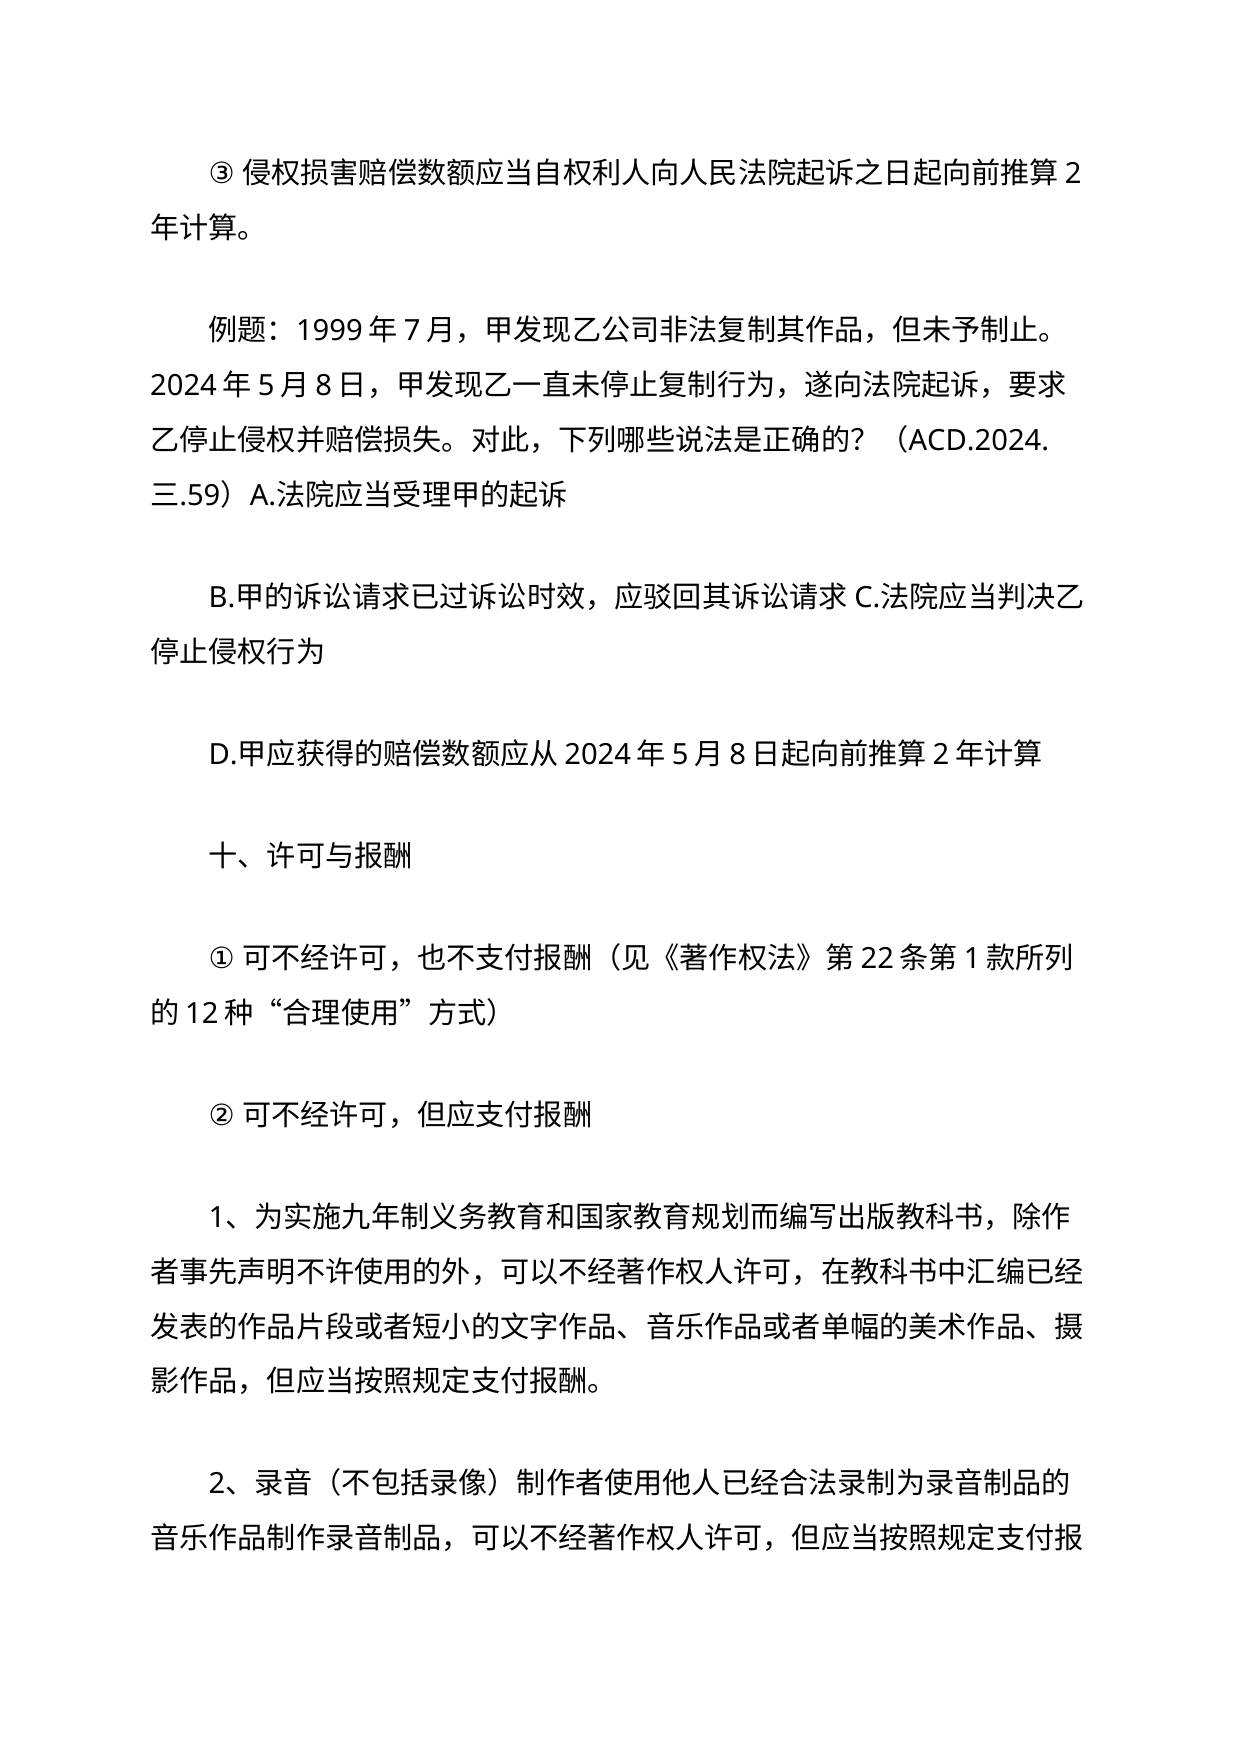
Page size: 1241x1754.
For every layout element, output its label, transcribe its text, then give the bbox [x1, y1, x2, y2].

text B.甲的诉讼请求已过诉讼时效，应驳回其诉讼请求 C.法院应当判决乙停止侵权行为 [150, 574, 1090, 671]
text 1、为实施九年制义务教育和国家教育规划而编写出版教科书，除作者事先声明不许使用的外，可以不经著作权人许可，在教科书中汇编已经发表的作品片段或者短小的文字作品、音乐作品或者单幅的美术作品、摄影作品，但应当按照规定支付报酬。 [150, 1193, 1090, 1400]
text D.甲应获得的赔偿数额应从2024年5月8日起向前推算2年计算 [150, 731, 1090, 773]
text 例题：1999年7月，甲发现乙公司非法复制其作品，但未予制止。2024年5月8日，甲发现乙一直未停止复制行为，遂向法院起诉，要求乙停止侵权并赔偿损失。对此，下列哪些说法是正确的？（ACD.2024.三.59）A.法院应当受理甲的起诉 [150, 307, 1090, 514]
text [150, 1460, 1090, 1557]
text ② 可不经许可，但应支付报酬 [150, 1091, 1090, 1134]
text 十、许可与报酬 [150, 832, 1090, 875]
text ③ 侵权损害赔偿数额应当自权利人向人民法院起诉之日起向前推算2年计算。 [150, 150, 1090, 247]
text ① 可不经许可，也不支付报酬（见《著作权法》第22条第1款所列的12种“合理使用”方式） [150, 934, 1090, 1032]
